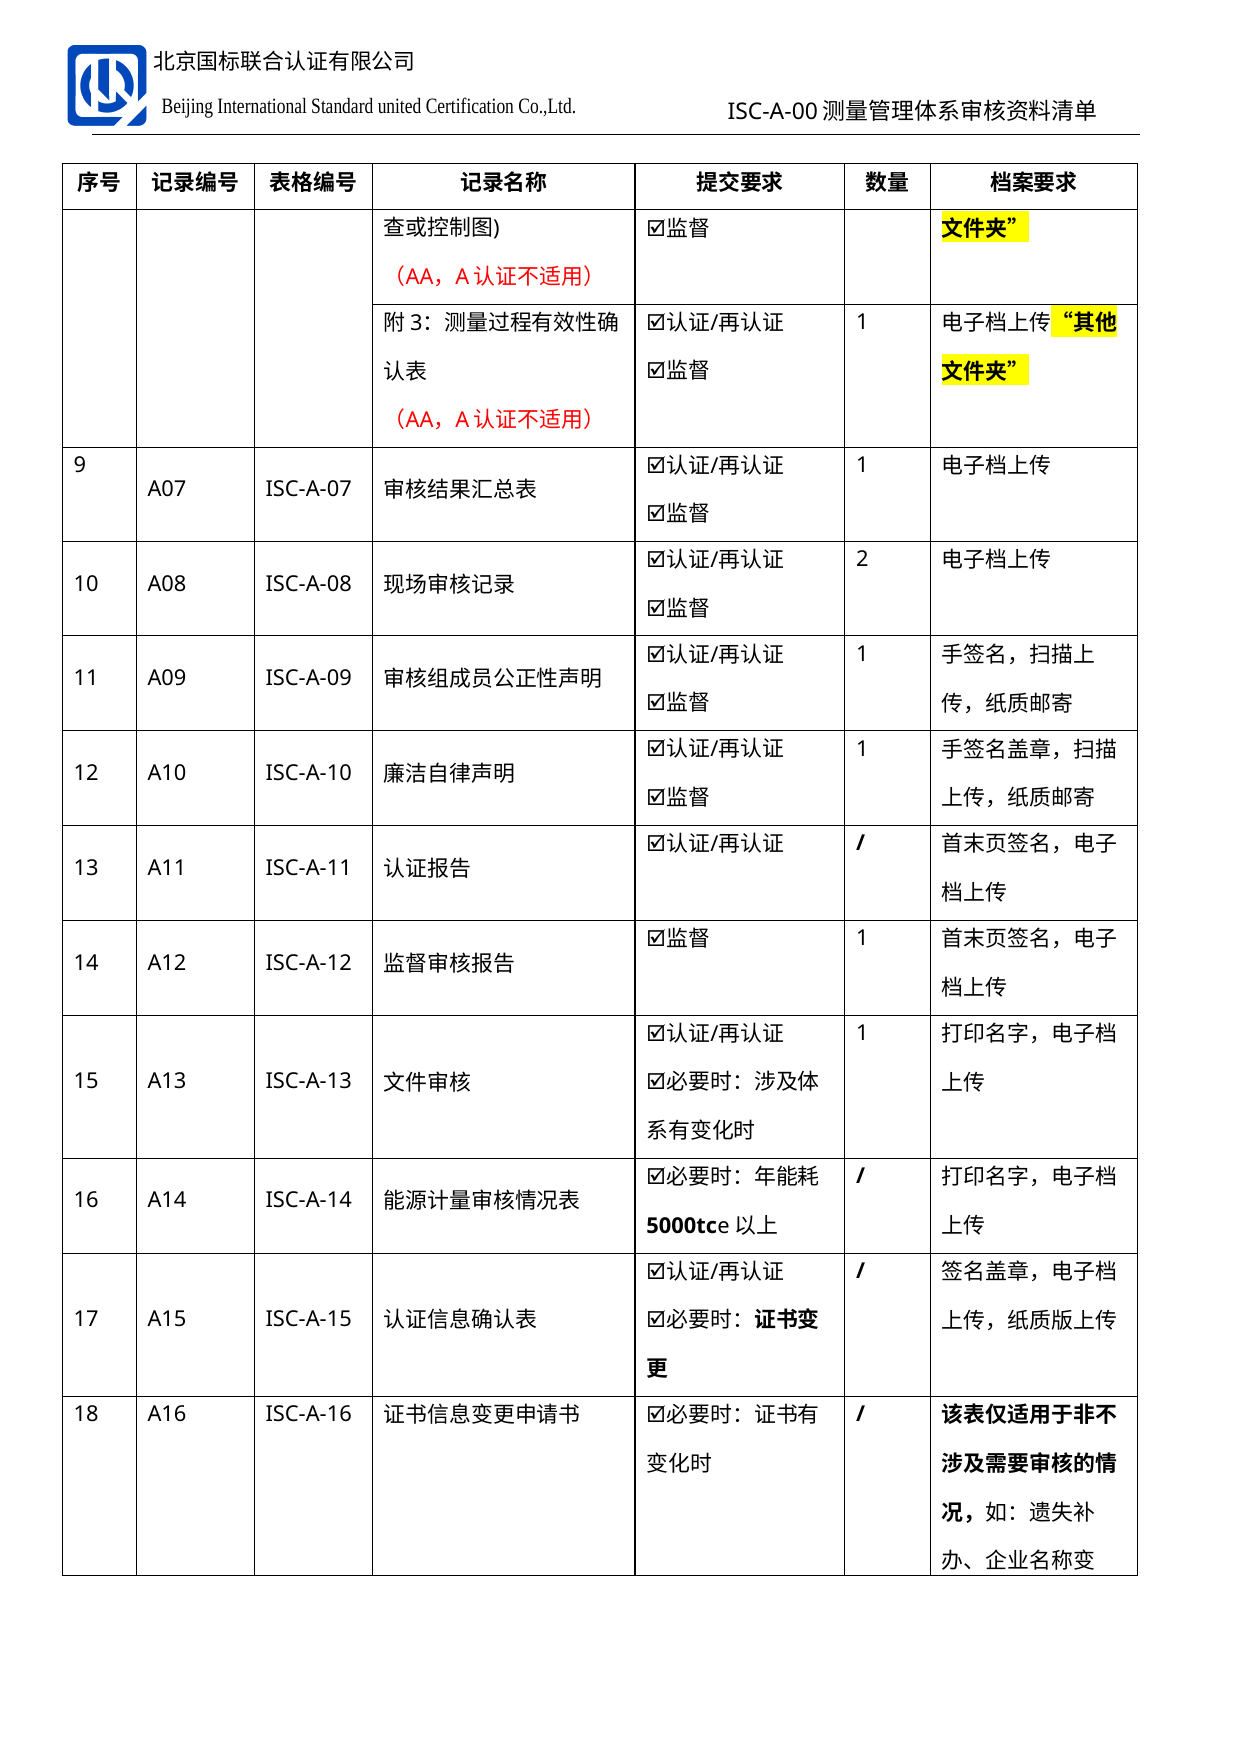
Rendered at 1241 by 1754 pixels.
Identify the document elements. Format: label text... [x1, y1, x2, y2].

table_header 记录编号 [137, 164, 254, 209]
table_cell 现场审核记录 [373, 542, 634, 635]
table_cell 附3：测量过程有效性确认表 （AA，A认证不适用） [373, 305, 634, 447]
table_cell / [845, 1254, 930, 1396]
table_cell ISC-A-11 [255, 826, 372, 920]
table_cell A07 [137, 448, 254, 541]
table_cell 打印名字，电子档上传 [931, 1159, 1137, 1252]
table_cell 12 [63, 731, 136, 825]
table_cell 13 [63, 826, 136, 920]
table_cell 1 [845, 305, 930, 447]
table_cell 必要时：年能耗5000tce以上 [636, 1159, 844, 1252]
table_cell ISC-A-12 [255, 921, 372, 1014]
table_cell 认证/再认证 必要时：证书变更 [636, 1254, 844, 1396]
table_cell 14 [63, 921, 136, 1014]
table_cell 廉洁自律声明 [373, 731, 634, 825]
table_cell A14 [137, 1159, 254, 1252]
table_cell 认证/再认证 [636, 826, 844, 920]
table_cell A12 [137, 921, 254, 1014]
table_cell A16 [137, 1397, 254, 1575]
table_cell ISC-A-10 [255, 731, 372, 825]
table_cell 打印名字，电子档上传 [931, 1016, 1137, 1158]
table_cell 11 [63, 636, 136, 730]
table_cell 必要时：证书有变化时 [636, 1397, 844, 1575]
table_cell / [845, 1159, 930, 1252]
table_header 数量 [845, 164, 930, 209]
table_cell 16 [63, 1159, 136, 1252]
table_cell 电子档上传 [931, 542, 1137, 635]
table_cell / [845, 826, 930, 920]
table_cell 17 [63, 1254, 136, 1396]
table_cell 首末页签名，电子档上传 [931, 921, 1137, 1014]
table_cell ISC-A-15 [255, 1254, 372, 1396]
table_cell 认证/再认证 必要时：涉及体系有变化时 [636, 1016, 844, 1158]
table_cell 审核组成员公正性声明 [373, 636, 634, 730]
table_cell 认证/再认证 监督 [636, 210, 844, 303]
table_cell ISC-A-13 [255, 1016, 372, 1158]
table_cell 1 [845, 210, 930, 303]
table_cell ISC-A-07 [255, 448, 372, 541]
table_header 表格编号 [255, 164, 372, 209]
table_cell 1 [845, 921, 930, 1014]
table_cell 监督审核报告 [373, 921, 634, 1014]
table_cell 电子档上传“其他文件夹” [931, 305, 1137, 447]
table_cell 认证/再认证 监督 [636, 448, 844, 541]
table_header 提交要求 [636, 164, 844, 209]
table_cell A10 [137, 731, 254, 825]
table_cell 监督 [636, 921, 844, 1014]
table_cell 电子档上传 [931, 448, 1137, 541]
table_cell 证书信息变更申请书 [373, 1397, 634, 1575]
table_cell 认证信息确认表 [373, 1254, 634, 1396]
picture [67, 45, 147, 126]
table_cell 9 [63, 448, 136, 541]
table_cell 1 [845, 636, 930, 730]
table_cell 签名盖章，电子档上传，纸质版上传 [931, 1254, 1137, 1396]
table_cell 1 [845, 448, 930, 541]
table_cell 审核结果汇总表 [373, 448, 634, 541]
table_cell 认证/再认证 监督 [636, 305, 844, 447]
table_cell 文件审核 [373, 1016, 634, 1158]
table_cell 能源计量审核情况表 [373, 1159, 634, 1252]
table_cell A15 [137, 1254, 254, 1396]
table_cell 首末页签名，电子档上传 [931, 826, 1137, 920]
table_cell 1 [845, 731, 930, 825]
table_cell ISC-A-14 [255, 1159, 372, 1252]
table_cell ISC-A-08 [255, 542, 372, 635]
table_header 记录名称 [373, 164, 634, 209]
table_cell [931, 1397, 1137, 1575]
table_cell 1 [845, 1016, 930, 1158]
table_cell 18 [63, 1397, 136, 1575]
table_cell A11 [137, 826, 254, 920]
table_cell 电子档上传“其他文件夹” [931, 210, 1137, 303]
table_cell 2 [845, 542, 930, 635]
table_cell A13 [137, 1016, 254, 1158]
table_cell A09 [137, 636, 254, 730]
table_cell 认证/再认证 监督 [636, 542, 844, 635]
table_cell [373, 210, 634, 303]
table_cell ISC-A-16 [255, 1397, 372, 1575]
table_cell 15 [63, 1016, 136, 1158]
table_cell / [845, 1397, 930, 1575]
table_cell 认证/再认证 监督 [636, 731, 844, 825]
table_header 序号 [63, 164, 136, 209]
table_cell 10 [63, 542, 136, 635]
table_cell 手签名盖章，扫描上传，纸质邮寄 [931, 731, 1137, 825]
table_cell 认证/再认证 监督 [636, 636, 844, 730]
table_cell 手签名，扫描上传，纸质邮寄 [931, 636, 1137, 730]
table_header 档案要求 [931, 164, 1137, 209]
table_cell 认证报告 [373, 826, 634, 920]
table_cell ISC-A-09 [255, 636, 372, 730]
table_cell A08 [137, 542, 254, 635]
